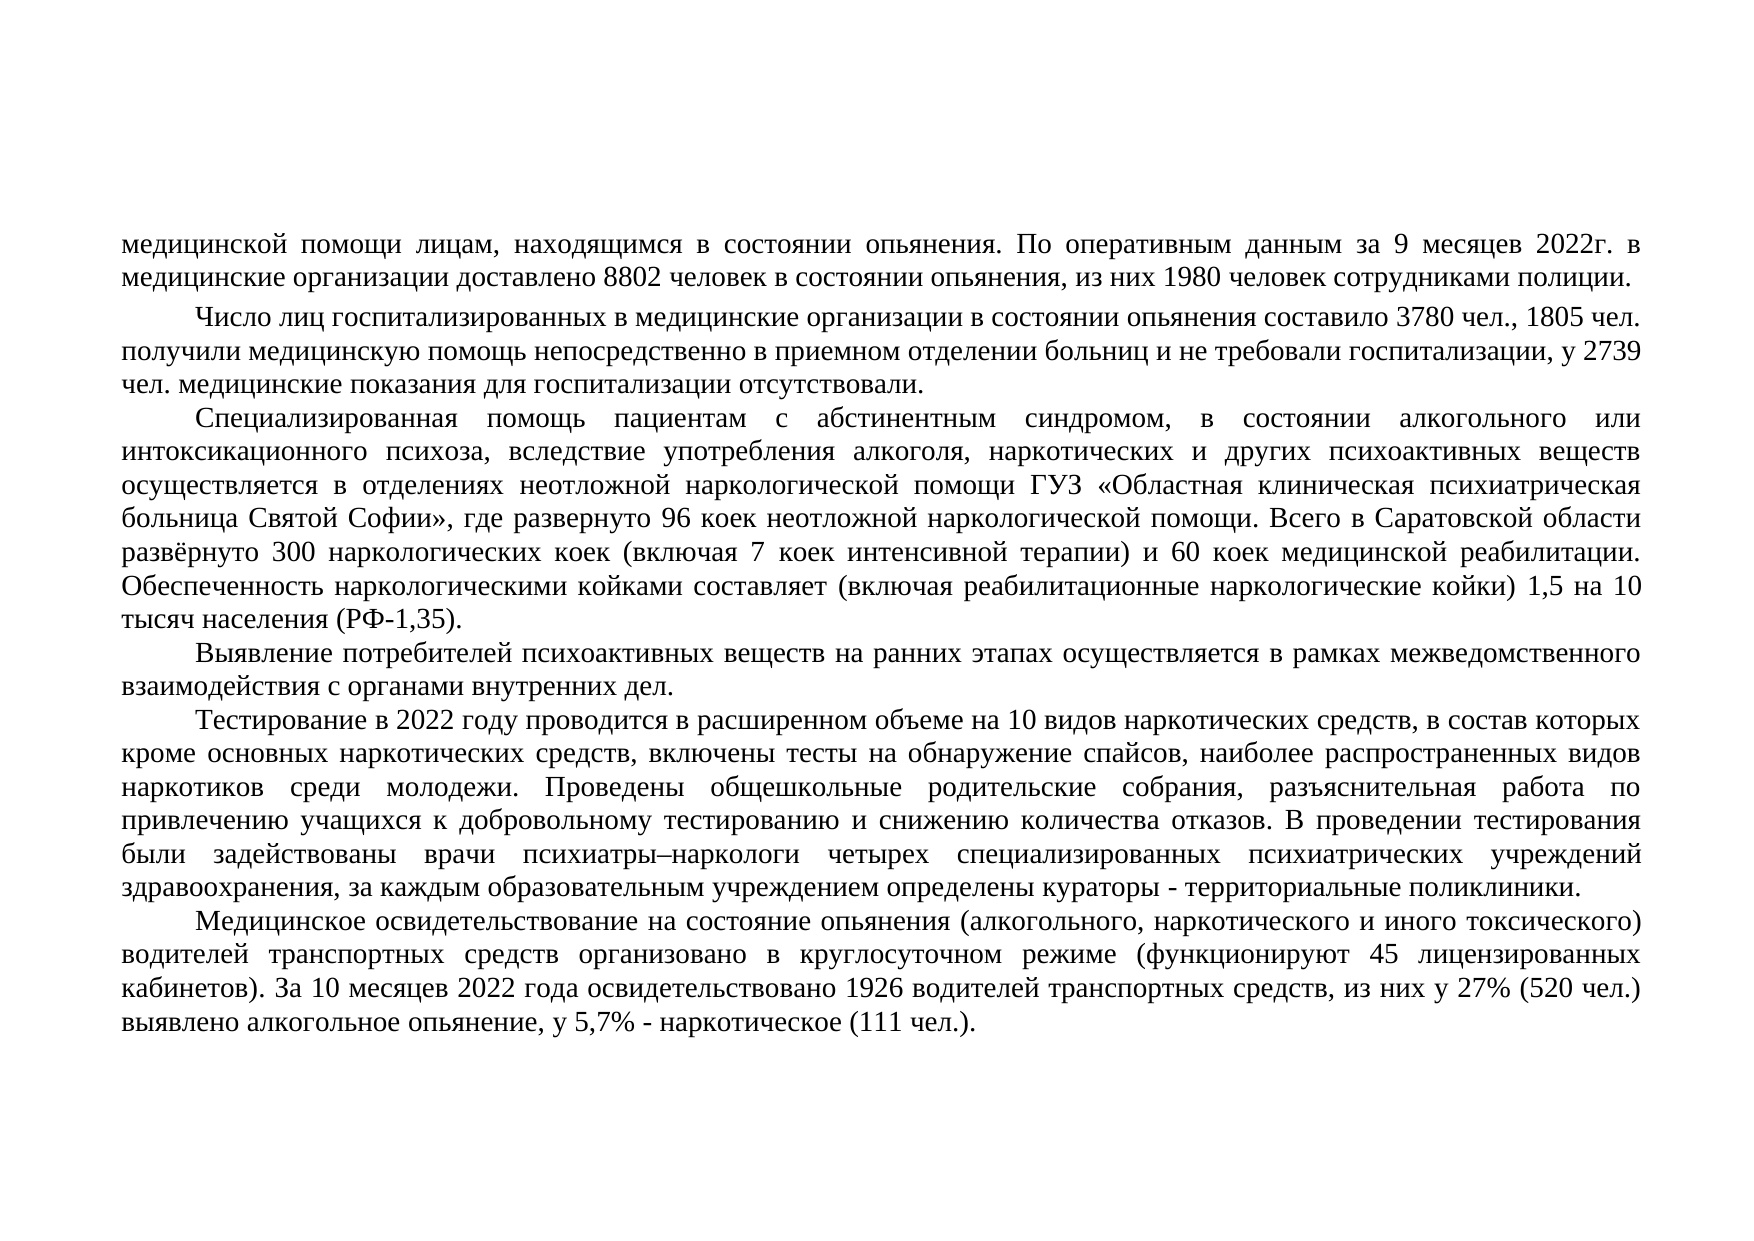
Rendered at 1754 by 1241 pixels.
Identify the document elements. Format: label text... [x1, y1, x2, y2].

text Выявление потребителей психоактивных веществ на ранних этапах осуществляется в рамках межведомственного взаимодействия с органами внутренних дел. [121, 635, 1641, 702]
text Специализированная помощь пациентам с абстинентным синдромом, в состоянии алкогольного или интоксикационного психоза, вследствие употребления алкоголя, наркотических и других психоактивных веществ осуществляется в отделениях неотложной наркологической помощи ГУЗ «Областная клиническая психиатрическая больница Святой Софии», где развернуто 96 коек неотложной наркологической помощи. Всего в Саратовской области развёрнуто 300 наркологических коек (включая 7 коек интенсивной терапии) и 60 коек медицинской реабилитации. Обеспеченность наркологическими койками составляет (включая реабилитационные наркологические койки) 1,5 на 10 тысяч населения (РФ-1,35). [121, 400, 1642, 635]
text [121, 226, 1642, 293]
text Медицинское освидетельствование на состояние опьянения (алкогольного, наркотического и иного токсического) водителей транспортных средств организовано в круглосуточном режиме (функционируют 45 лицензированных кабинетов). За 10 месяцев 2022 года освидетельствовано 1926 водителей транспортных средств, из них у 27% (520 чел.) выявлено алкогольное опьянение, у 5,7% - наркотическое (111 чел.). [121, 903, 1642, 1037]
text Тестирование в 2022 году проводится в расширенном объеме на 10 видов наркотических средств, в состав которых кроме основных наркотических средств, включены тесты на обнаружение спайсов, наиболее распространенных видов наркотиков среди молодежи. Проведены общешкольные родительские собрания, разъяснительная работа по привлечению учащихся к добровольному тестированию и снижению количества отказов. В проведении тестирования были задействованы врачи психиатры–наркологи четырех специализированных психиатрических учреждений здравоохранения, за каждым образовательным учреждением определены кураторы - территориальные поликлиники. [121, 702, 1642, 903]
text Число лиц госпитализированных в медицинские организации в состоянии опьянения составило 3780 чел., 1805 чел. получили медицинскую помощь непосредственно в приемном отделении больниц и не требовали госпитализации, у 2739 чел. медицинские показания для госпитализации отсутствовали. [121, 299, 1642, 400]
